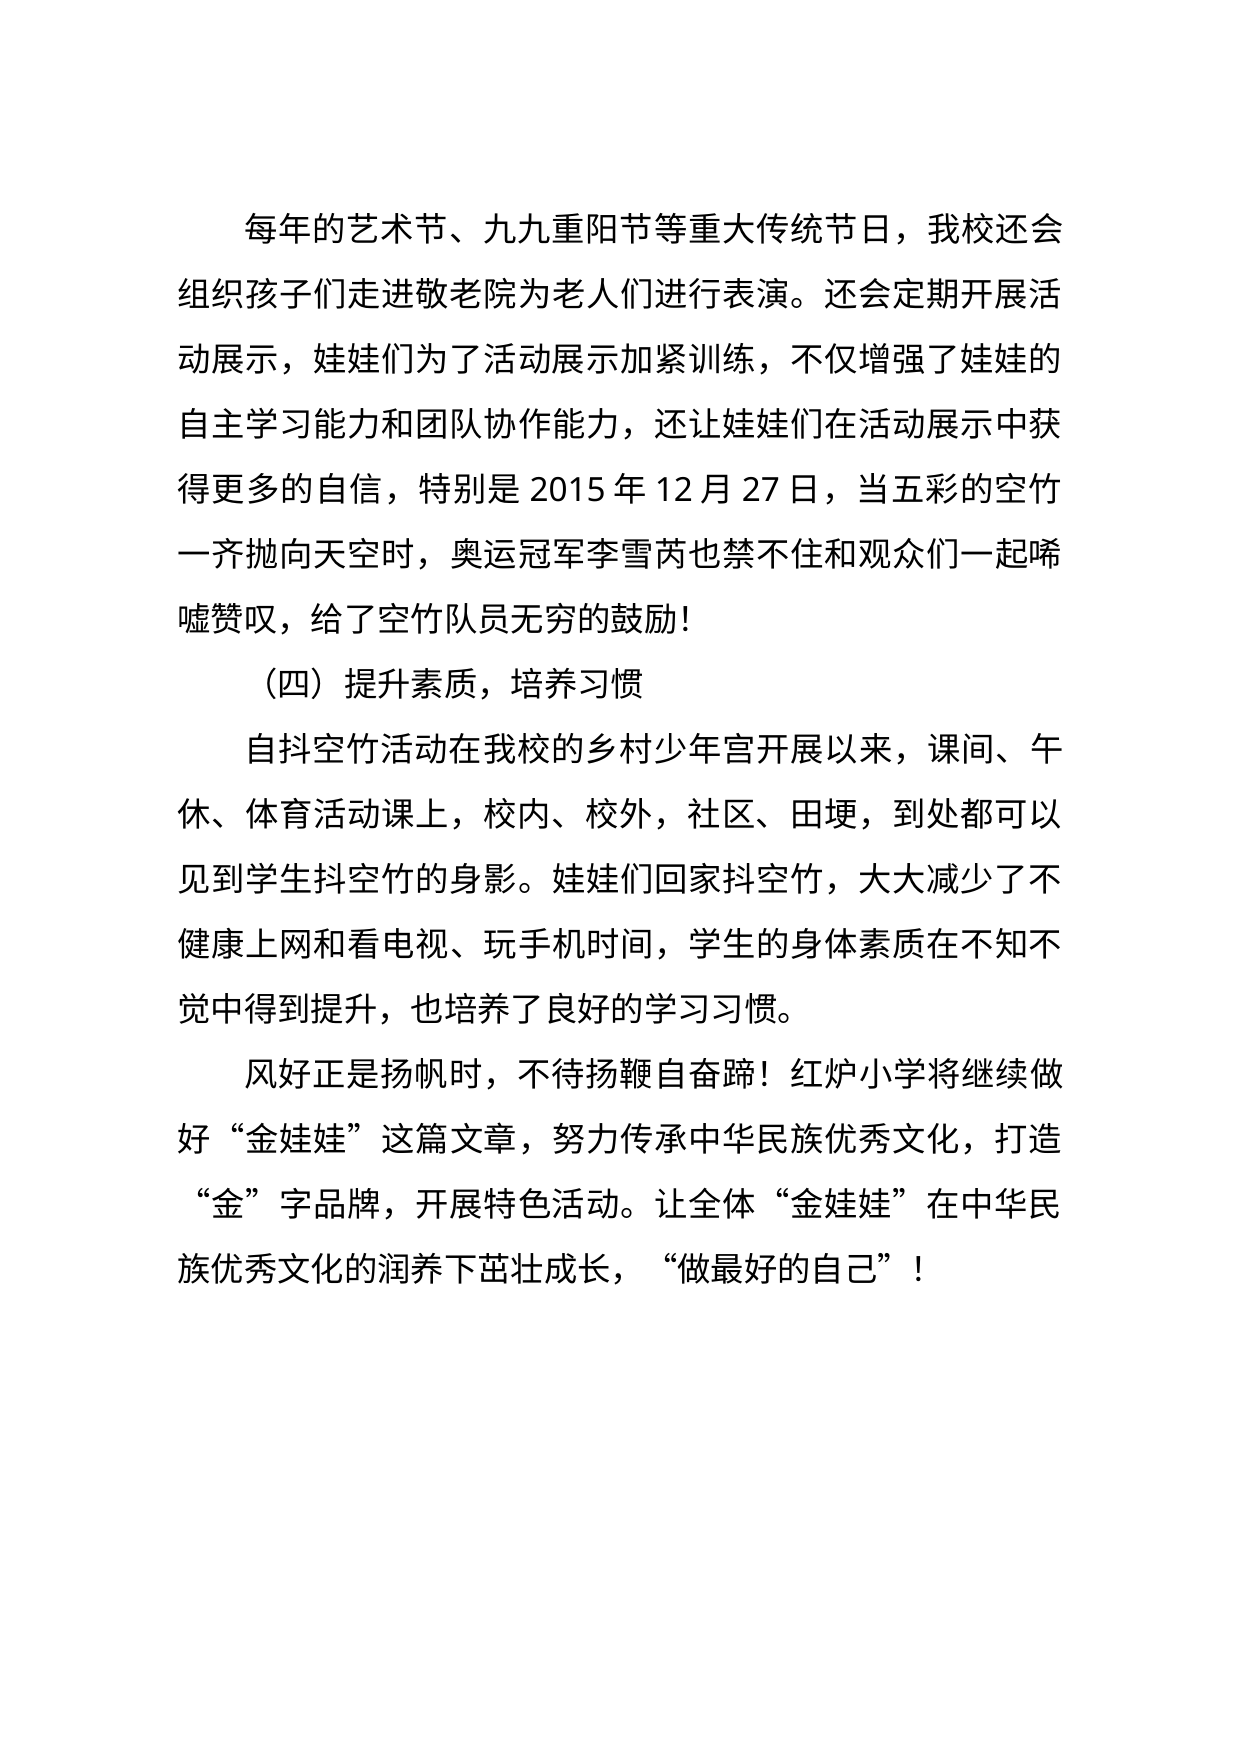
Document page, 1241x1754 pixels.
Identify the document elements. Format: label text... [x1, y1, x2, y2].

text 风好正是扬帆时，不待扬鞭自奋蹄！红炉小学将继续做好“金娃娃”这篇文章，努力传承中华民族优秀文化，打造“金”字品牌，开展特色活动。让全体“金娃娃”在中华民族优秀文化的润养下茁壮成长，“做最好的自己”！ [177, 1039, 1063, 1299]
text 每年的艺术节、九九重阳节等重大传统节日，我校还会组织孩子们走进敬老院为老人们进行表演。还会定期开展活动展示，娃娃们为了活动展示加紧训练，不仅增强了娃娃的自主学习能力和团队协作能力，还让娃娃们在活动展示中获得更多的自信，特别是2015年12月27日，当五彩的空竹一齐抛向天空时，奥运冠军李雪芮也禁不住和观众们一起唏嘘赞叹，给了空竹队员无穷的鼓励！ [177, 194, 1063, 649]
text （四）提升素质，培养习惯 [177, 649, 1063, 714]
text 自抖空竹活动在我校的乡村少年宫开展以来，课间、午休、体育活动课上，校内、校外，社区、田埂，到处都可以见到学生抖空竹的身影。娃娃们回家抖空竹，大大减少了不健康上网和看电视、玩手机时间，学生的身体素质在不知不觉中得到提升，也培养了良好的学习习惯。 [177, 714, 1063, 1039]
